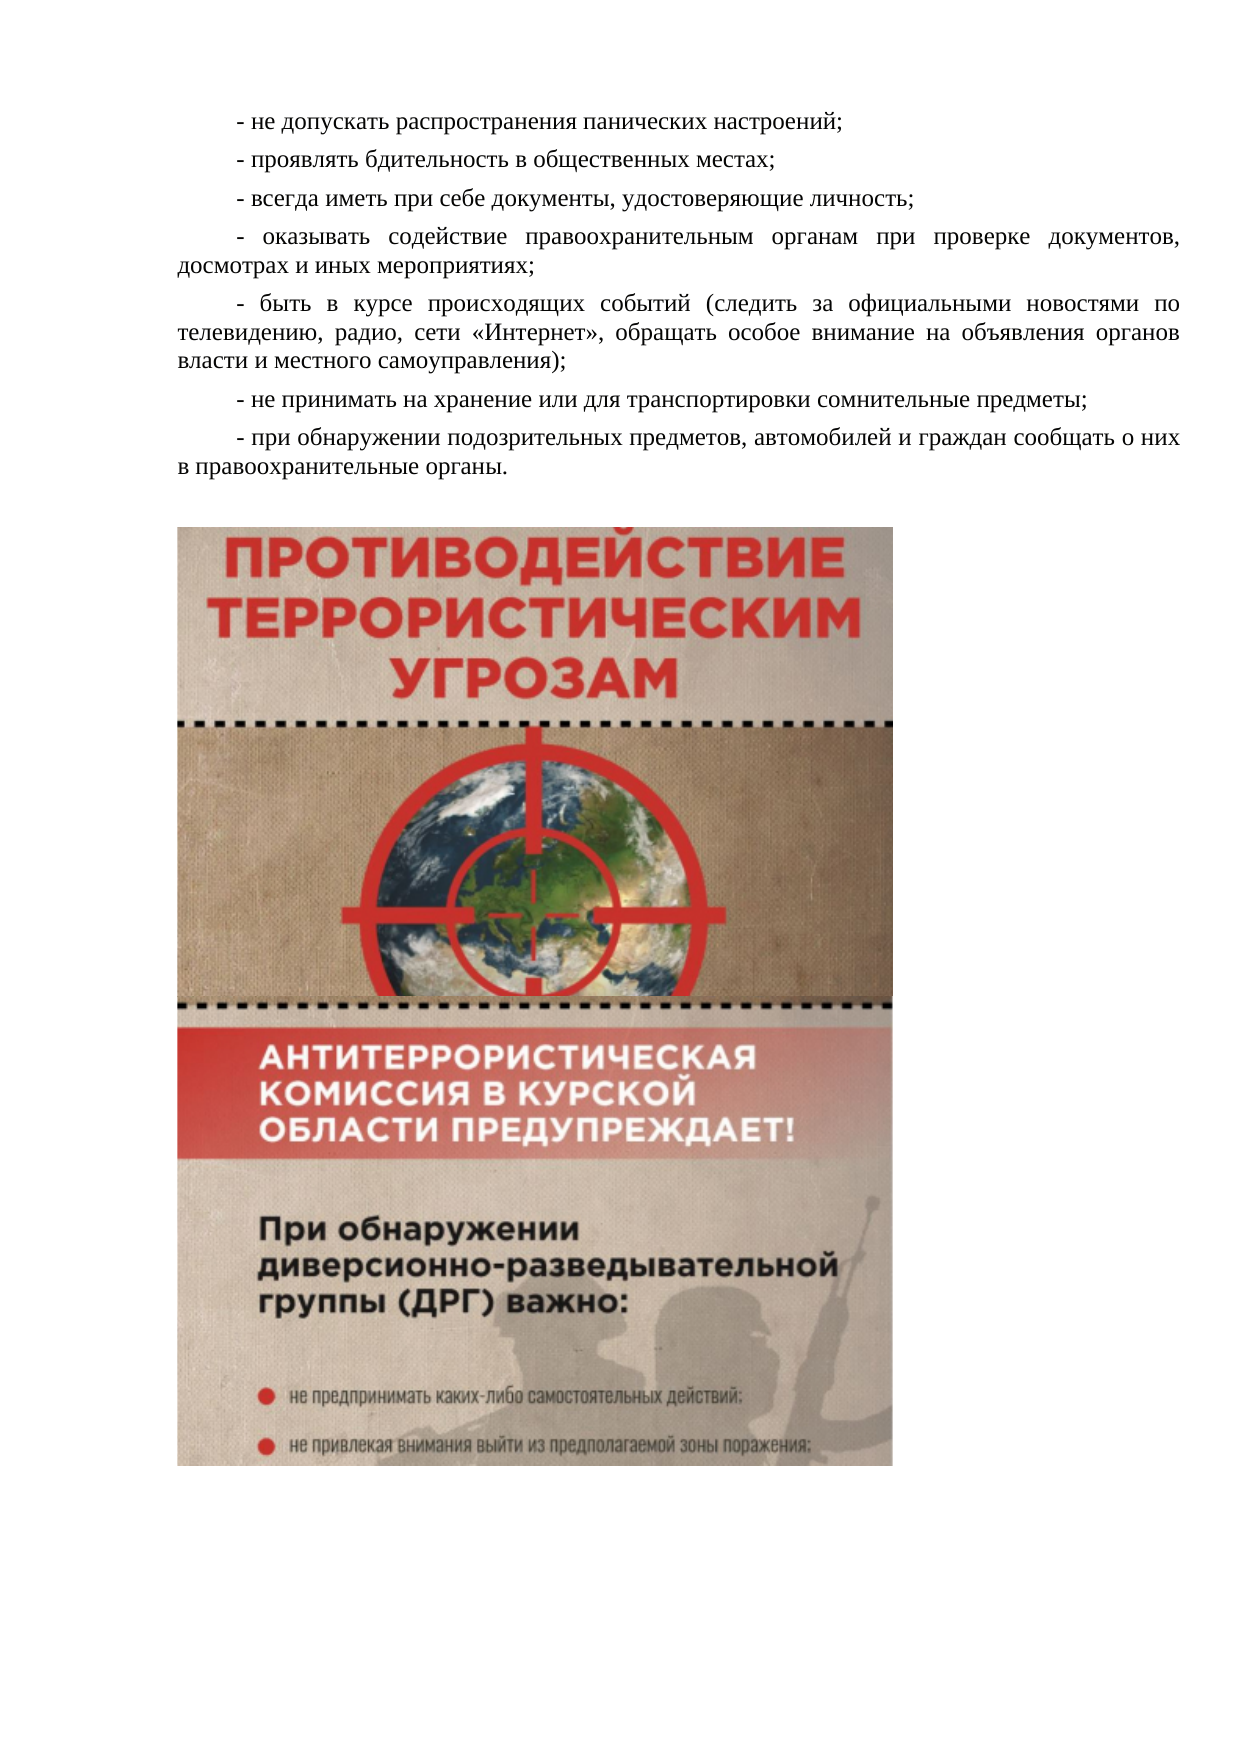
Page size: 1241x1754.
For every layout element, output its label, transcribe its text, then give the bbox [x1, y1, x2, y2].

text - не допускать распространения панических настроений; [177, 106, 1181, 135]
text - не принимать на хранение или для транспортировки сомнительные предметы; [177, 384, 1181, 412]
text - при обнаружении подозрительных предметов, автомобилей и граждан сообщать о них в правоохранительные органы. [177, 422, 1181, 479]
text - всегда иметь при себе документы, удостоверяющие личность; [177, 183, 1181, 212]
text - быть в курсе происходящих событий (следить за официальными новостями по телевидению, радио, сети «Интернет», обращать особое внимание на объявления органов власти и местного самоуправления); [177, 288, 1181, 374]
text - проявлять бдительность в общественных местах; [177, 144, 1181, 173]
picture [177, 527, 893, 1466]
text - оказывать содействие правоохранительным органам при проверке документов, досмотрах и иных мероприятиях; [177, 221, 1181, 278]
